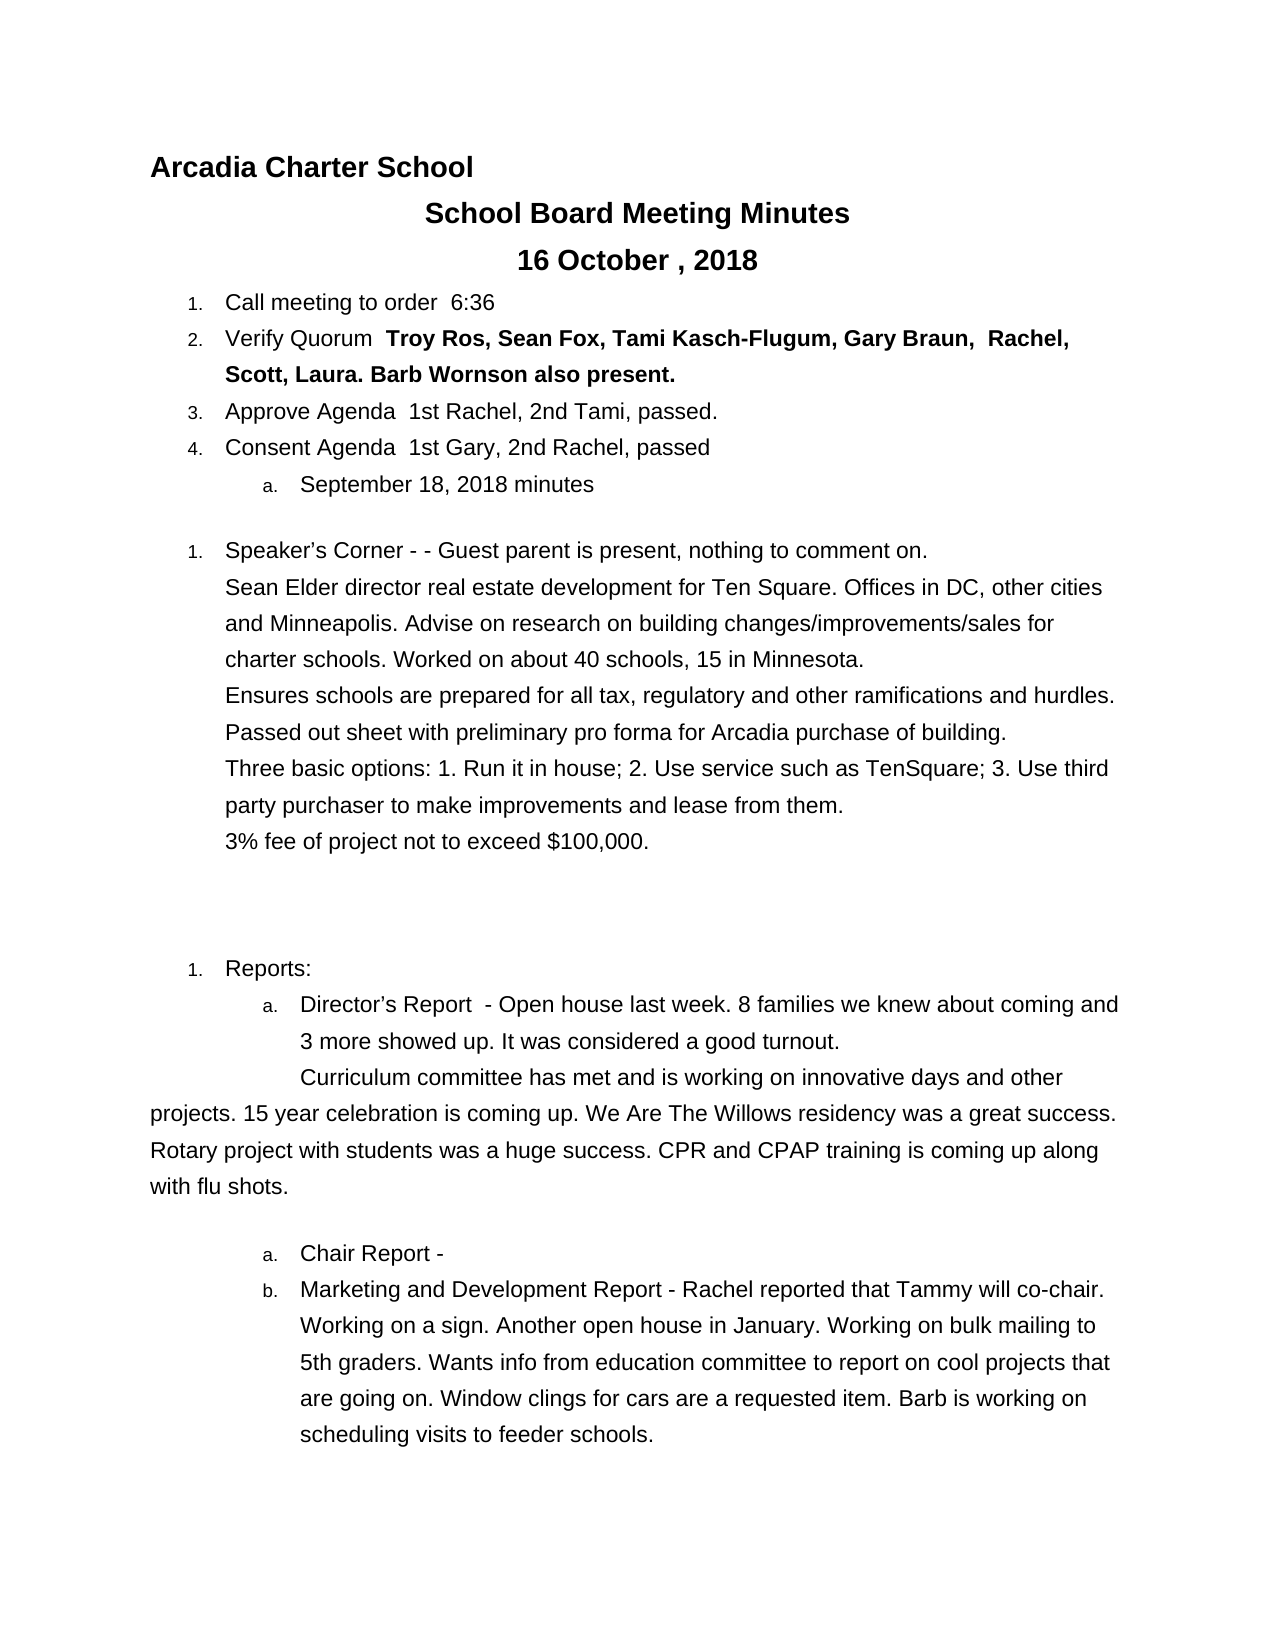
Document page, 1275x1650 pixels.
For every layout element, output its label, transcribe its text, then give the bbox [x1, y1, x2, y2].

list Chair Report - [262, 1239, 1125, 1266]
text School Board Meeting Minutes [150, 196, 1125, 230]
text 16 October , 2018 [150, 242, 1125, 276]
text Ensures schools are prepared for all tax, regulatory and other ramifications and hurdles. Passed out sheet with preliminary pro forma for Arcadia purchase of building. [225, 682, 1125, 745]
list Marketing and Development Report - Rachel reported that Tammy will co-chair. Working on a sign. Another open house in January. Working on bulk mailing to 5th graders. Wants info from education committee to report on cool projects that are going on. Window clings for cars are a requested item. Barb is working on scheduling visits to feeder schools. [262, 1276, 1125, 1448]
list Call meeting to order 6:36 [187, 289, 1125, 315]
list Approve Agenda 1st Rachel, 2nd Tami, passed. [187, 398, 1125, 424]
list Verify Quorum Troy Ros, Sean Fox, Tami Kasch-Flugum, Gary Braun, Rachel, Scott, Laura. Barb Wornson also present. [187, 325, 1125, 388]
text Arcadia Charter School [150, 150, 1125, 183]
list Speaker’s Corner - - Guest parent is present, nothing to comment on. [187, 537, 1125, 563]
list Consent Agenda 1st Gary, 2nd Rachel, passed [187, 434, 1125, 461]
text Three basic options: 1. Run it in house; 2. Use service such as TenSquare; 3. Use third party purchaser to make improvements and lease from them. [225, 755, 1125, 818]
list Director’s Report - Open house last week. 8 families we knew about coming and 3 more showed up. It was considered a good turnout. [262, 991, 1125, 1054]
text Curriculum committee has met and is working on innovative days and other projects. 15 year celebration is coming up. We Are The Willows residency was a great success. Rotary project with students was a huge success. CPR and CPAP training is coming up along with flu shots. [150, 1064, 1125, 1199]
list Reports: [187, 955, 1125, 981]
list September 18, 2018 minutes [262, 471, 1125, 497]
text Sean Elder director real estate development for Ten Square. Offices in DC, other cities and Minneapolis. Advise on research on building changes/improvements/sales for charter schools. Worked on about 40 schools, 15 in Minnesota. [225, 573, 1125, 672]
text 3% fee of project not to exceed $100,000. [225, 828, 1125, 854]
